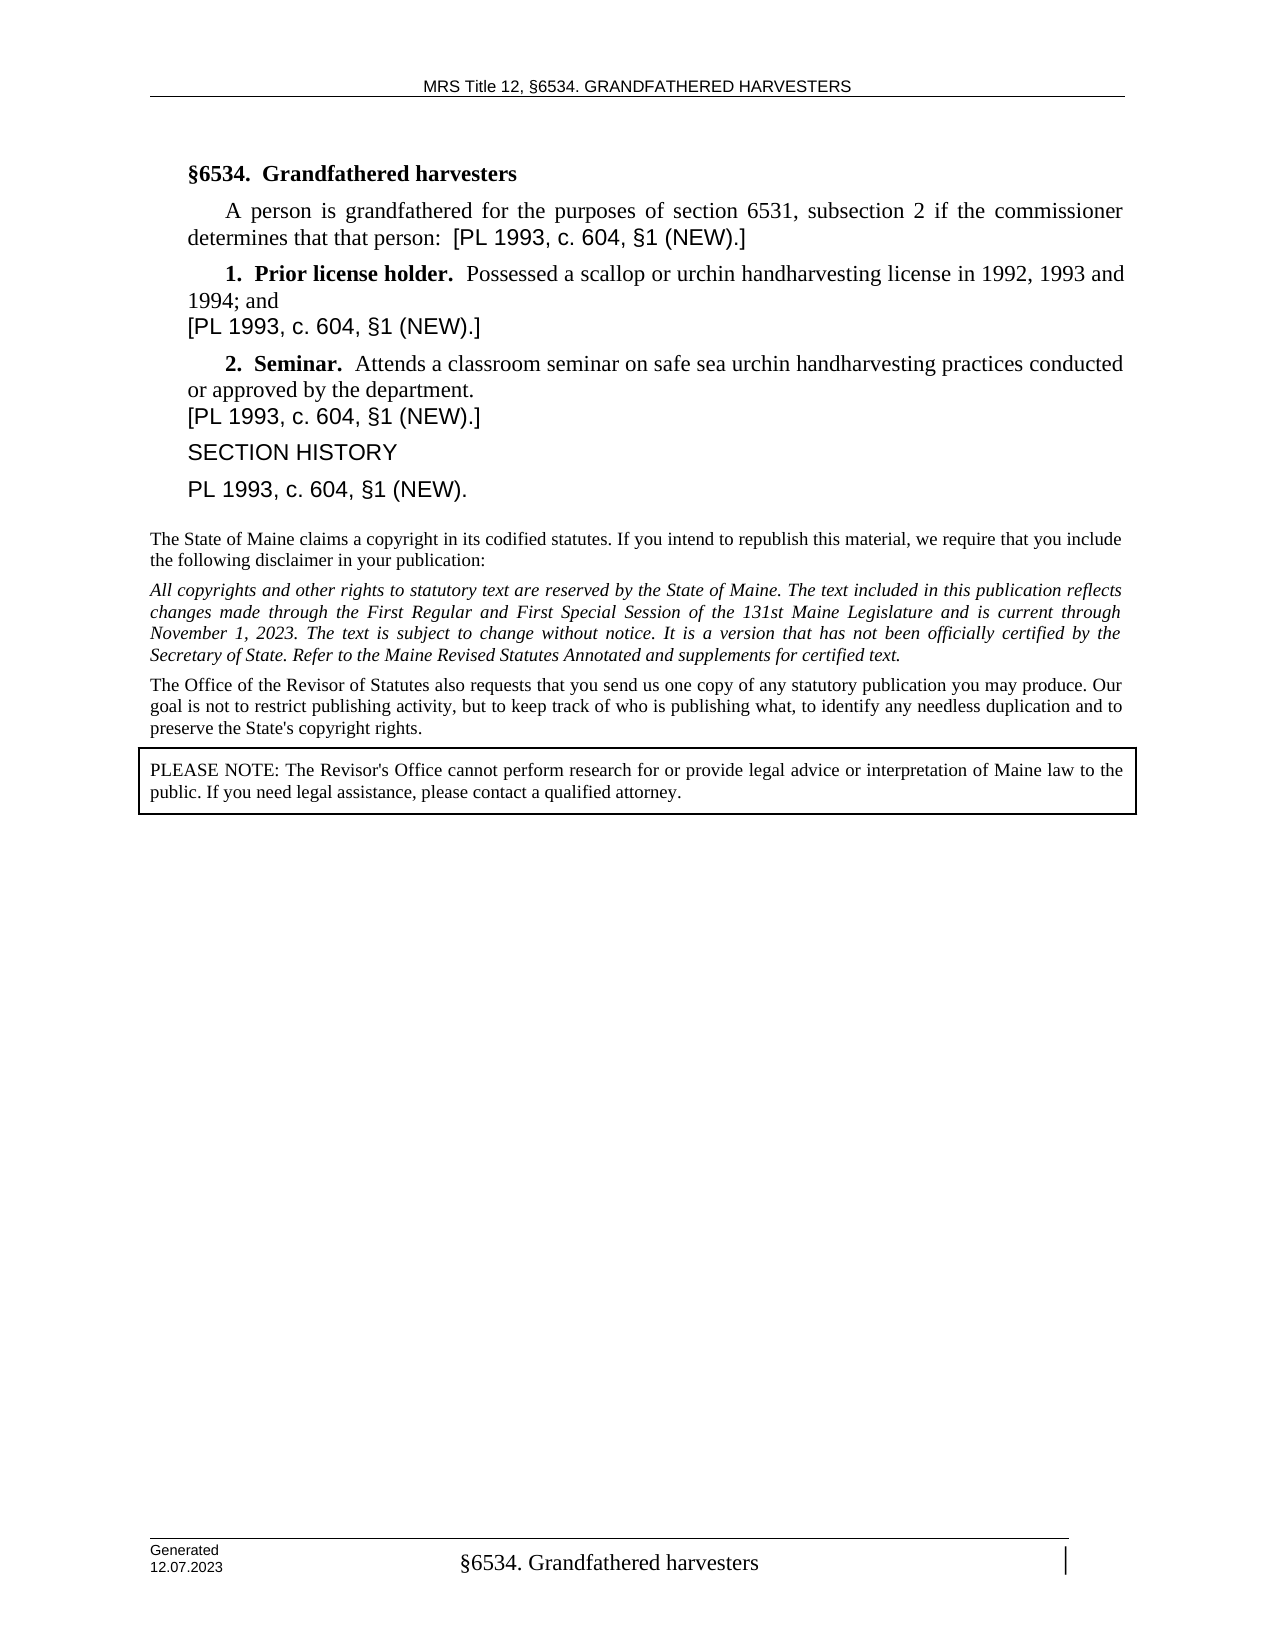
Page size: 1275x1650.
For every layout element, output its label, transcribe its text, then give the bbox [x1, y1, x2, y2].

text All copyrights and other rights to statutory text are reserved by the State of Maine. The text included in this publication reflects changes made through the First Regular and First Special Session of the 131st Maine Legislature and is current through November 1, 2023 . The text is subject to change without notice. It is a version that has not been officially certified by the Secretary of State. Refer to the Maine Revised Statutes Annotated and supplements for certified text. [150, 579, 1125, 665]
text 1. Prior license holder. Possessed a scallop or urchin handharvesting license in 1992, 1993 and 1994; and [187, 260, 1125, 313]
text [PL 1993, c. 604, §1 (NEW).] [187, 313, 1125, 339]
text A person is grandfathered for the purposes of section 6531, subsection 2 if the commissioner determines that that person: [PL 1993, c. 604, §1 (NEW).] [187, 197, 1125, 250]
text The Office of the Revisor of Statutes also requests that you send us one copy of any statutory publication you may produce. Our goal is not to restrict publishing activity, but to keep track of who is publishing what, to identify any needless duplication and to preserve the State's copyright rights. [150, 673, 1125, 738]
text [PL 1993, c. 604, §1 (NEW).] [187, 403, 1125, 429]
text PLEASE NOTE: The Revisor's Office cannot perform research for or provide legal advice or interpretation of Maine law to the public. If you need legal assistance, please contact a qualified attorney. [140, 749, 1135, 813]
text §6534. Grandfathered harvesters [187, 160, 1125, 187]
text SECTION HISTORY [187, 439, 1125, 466]
text PL 1993, c. 604, §1 (NEW). [187, 476, 1125, 502]
text 2. Seminar. Attends a classroom seminar on safe sea urchin handharvesting practices conducted or approved by the department. [187, 350, 1125, 403]
text The State of Maine claims a copyright in its codified statutes. If you intend to republish this material, we require that you include the following disclaimer in your publication: [150, 527, 1125, 571]
